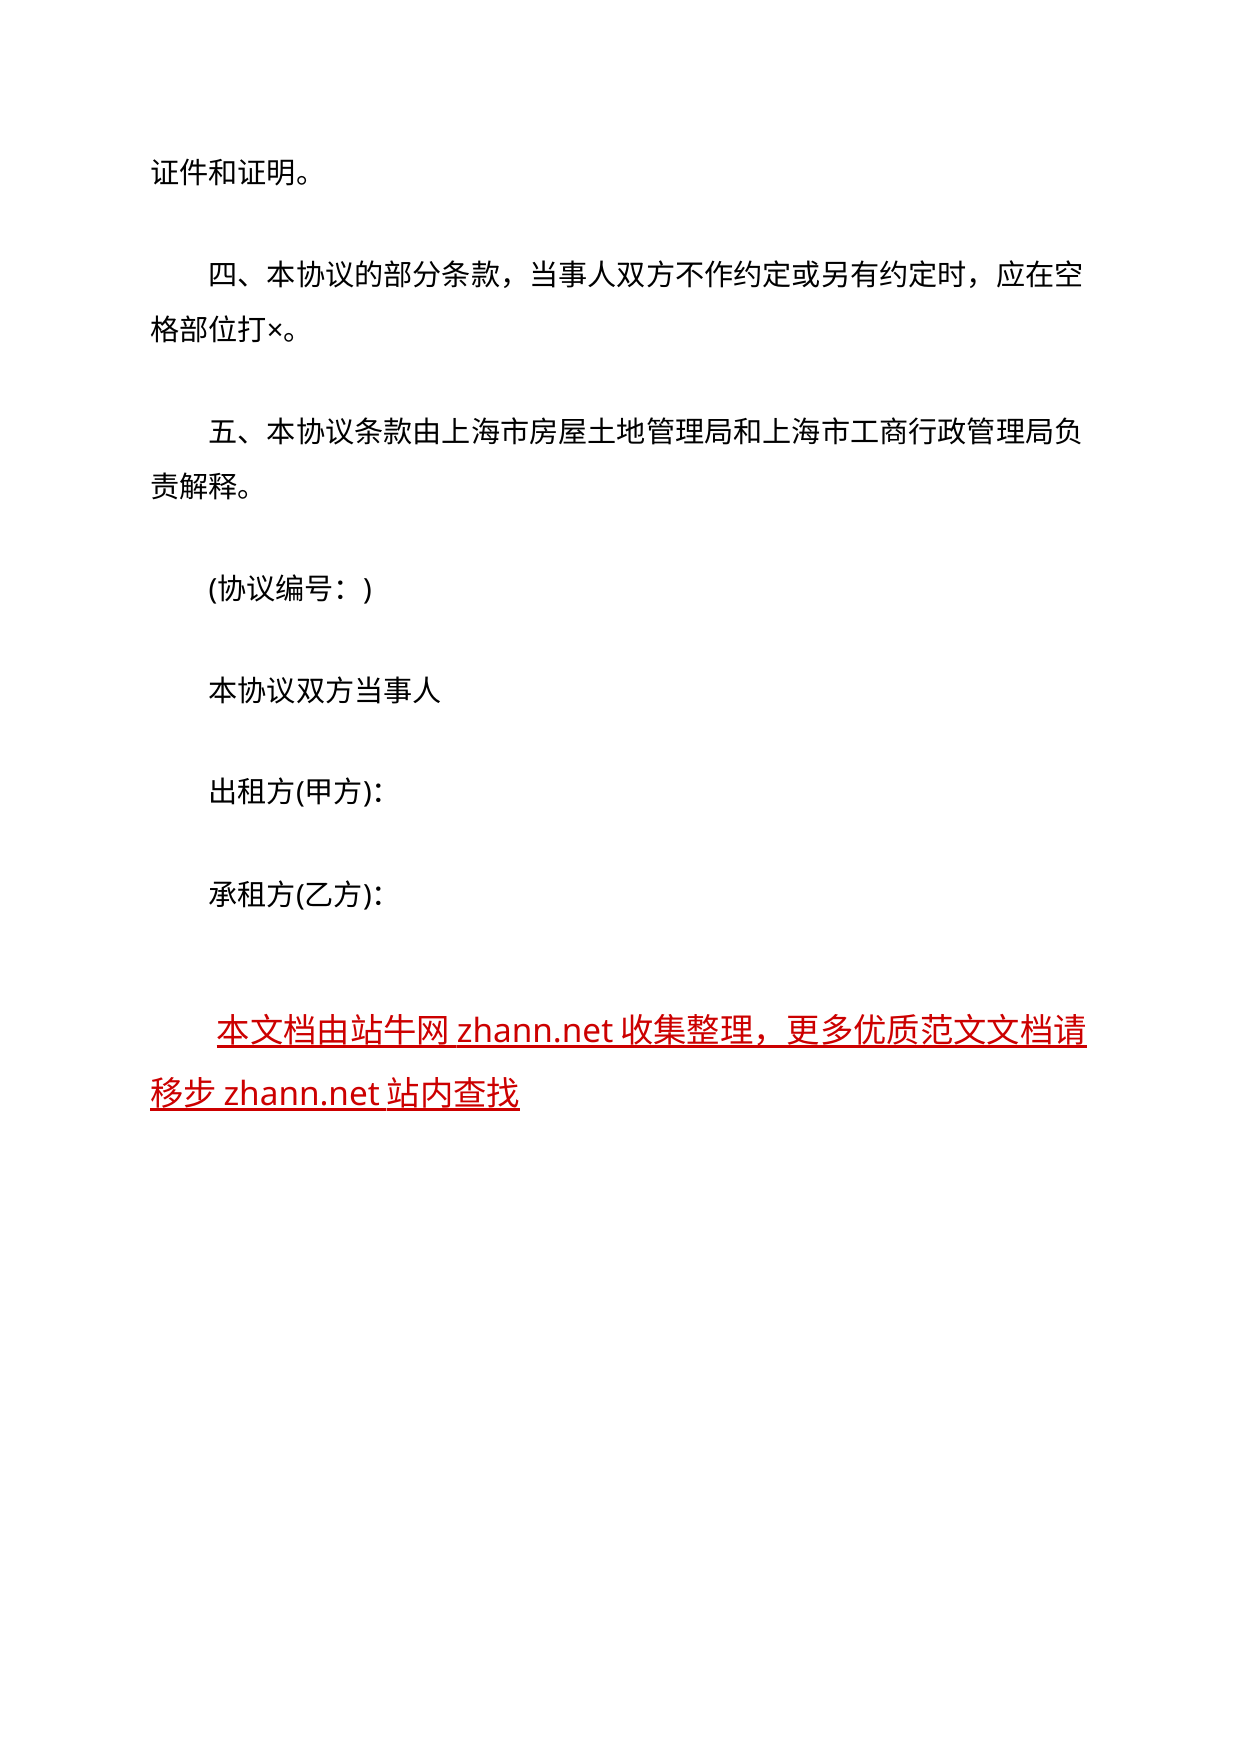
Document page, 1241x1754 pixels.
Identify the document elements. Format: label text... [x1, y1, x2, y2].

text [150, 150, 1090, 192]
text (协议编号：) [150, 565, 1090, 608]
text 本文档由站牛网zhann.net收集整理，更多优质范文文档请移步zhann.net站内查找 [150, 1004, 1090, 1116]
text 出租方(甲方)： [150, 769, 1090, 811]
text 本协议双方当事人 [150, 667, 1090, 709]
text 四、本协议的部分条款，当事人双方不作约定或另有约定时，应在空格部位打×。 [150, 252, 1090, 349]
text 承租方(乙方)： [150, 871, 1090, 913]
text 五、本协议条款由上海市房屋土地管理局和上海市工商行政管理局负责解释。 [150, 409, 1090, 506]
